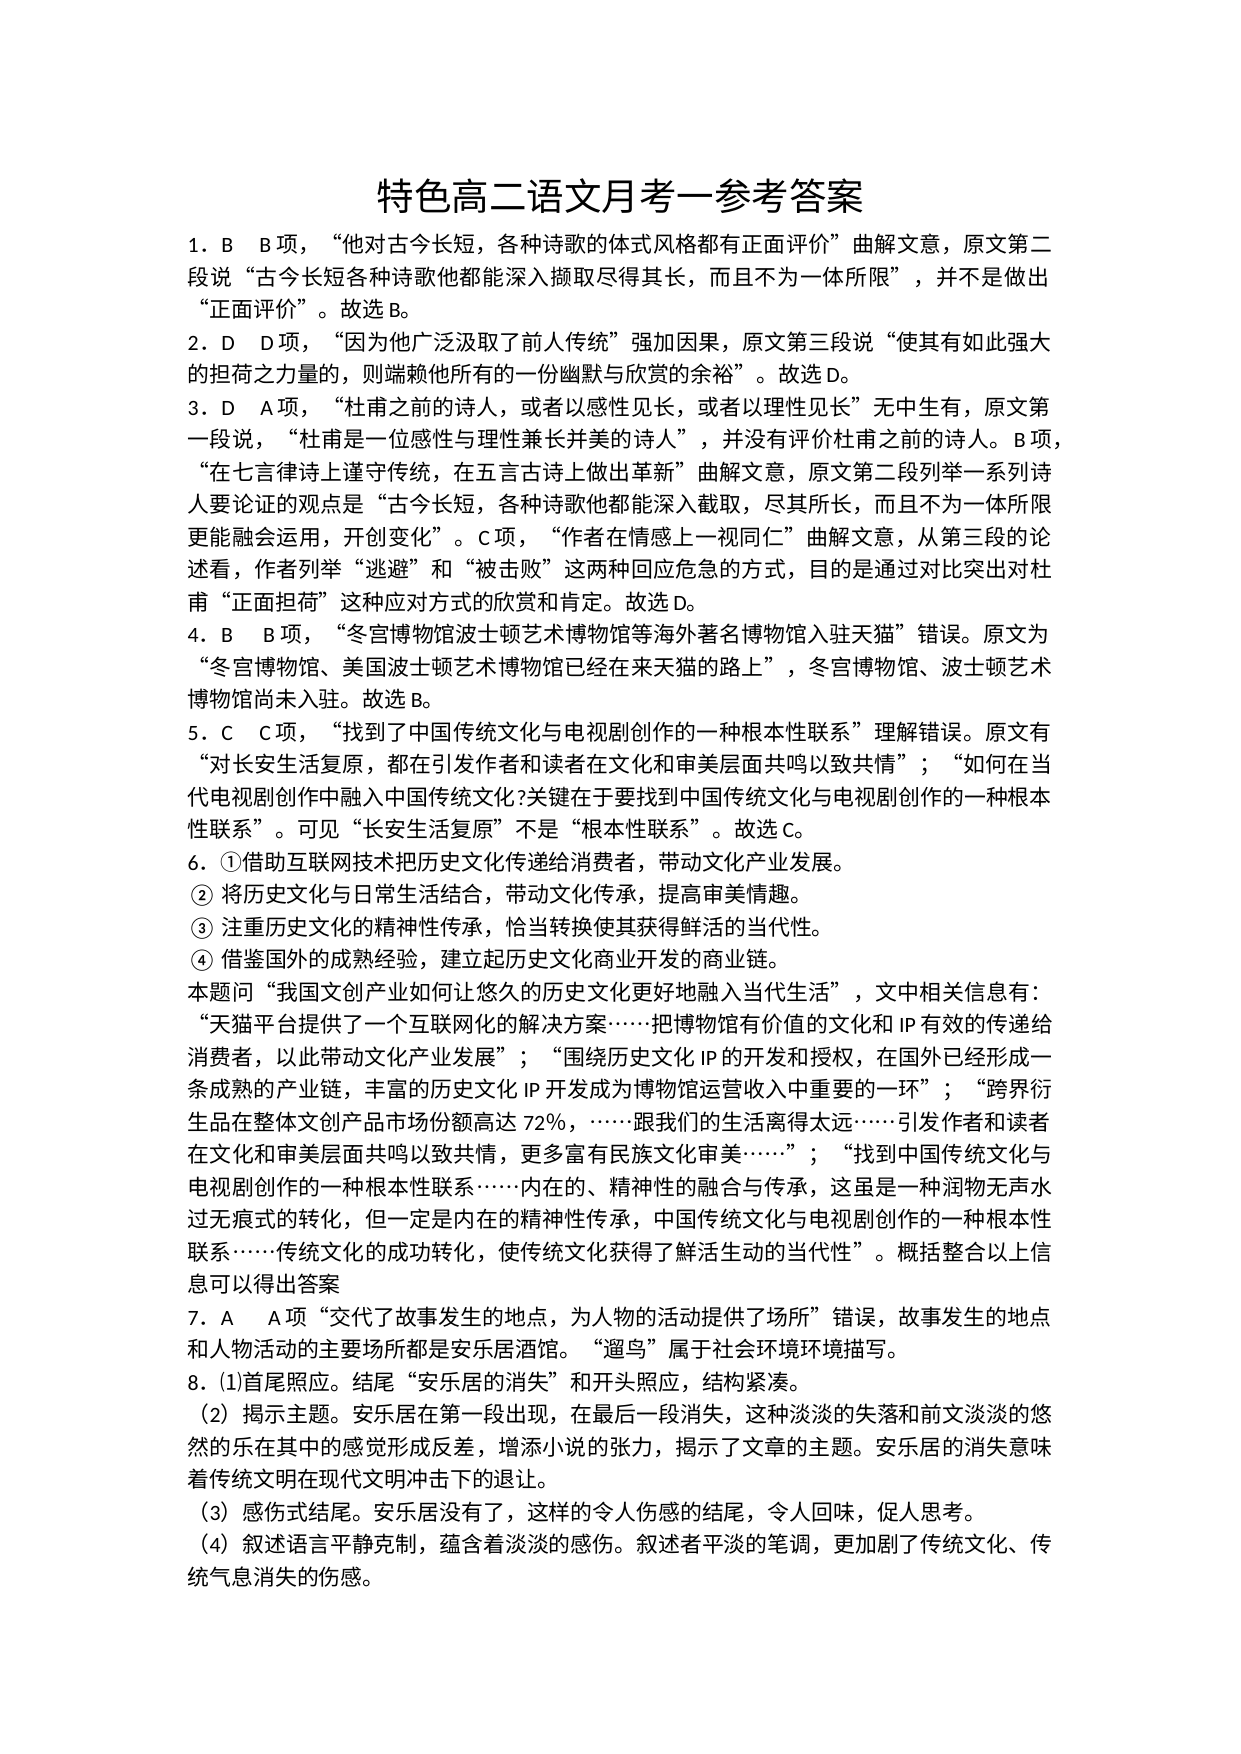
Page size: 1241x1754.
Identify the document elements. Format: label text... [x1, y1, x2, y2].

text ④借鉴国外的成熟经验，建立起历史文化商业开发的商业链。 [187, 942, 1053, 974]
text ③注重历史文化的精神性传承，恰当转换使其获得鲜活的当代性。 [187, 909, 1053, 942]
text 特色高二语文月考一参考答案 [187, 162, 1053, 227]
text 5．C C项，“找到了中国传统文化与电视剧创作的一种根本性联系”理解错误。原文有“对长安生活复原，都在引发作者和读者在文化和审美层面共鸣以致共情”；“如何在当代电视剧创作中融入中国传统文化?关键在于要找到中国传统文化与电视剧创作的一种根本性联系”。可见“长安生活复原”不是“根本性联系”。故选C。 [187, 714, 1053, 844]
text （4）叙述语言平静克制，蕴含着淡淡的感伤。叙述者平淡的笔调，更加剧了传统文化、传统气息消失的伤感。 [187, 1527, 1053, 1592]
text 2．D D项，“因为他广泛汲取了前人传统”强加因果，原文第三段说“使其有如此强大的担荷之力量的，则端赖他所有的一份幽默与欣赏的余裕”。故选D。 [187, 324, 1053, 389]
text 本题问“我国文创产业如何让悠久的历史文化更好地融入当代生活”，文中相关信息有：“天猫平台提供了一个互联网化的解决方案……把博物馆有价值的文化和IP有效的传递给消费者，以此带动文化产业发展”；“围绕历史文化IP的开发和授权，在国外已经形成一条成熟的产业链，丰富的历史文化IP开发成为博物馆运营收入中重要的一环”；“跨界衍生品在整体文创产品市场份额高达72％，……跟我们的生活离得太远……引发作者和读者在文化和审美层面共鸣以致共情，更多富有民族文化审美……”；“找到中国传统文化与电视剧创作的一种根本性联系……内在的、精神性的融合与传承，这虽是一种润物无声水过无痕式的转化，但一定是内在的精神性传承，中国传统文化与电视剧创作的一种根本性联系……传统文化的成功转化，使传统文化获得了鮮活生动的当代性”。概括整合以上信息可以得出答案 [187, 974, 1053, 1299]
text 1．B B项，“他对古今长短，各种诗歌的体式风格都有正面评价”曲解文意，原文第二段说“古今长短各种诗歌他都能深入撷取尽得其长，而且不为一体所限”，并不是做出“正面评价”。故选B。 [187, 227, 1053, 324]
text （3）感伤式结尾。安乐居没有了，这样的令人伤感的结尾，令人回味，促人思考。 [187, 1494, 1053, 1527]
text 8．⑴首尾照应。结尾“安乐居的消失”和开头照应，结构紧凑。 [187, 1364, 1053, 1397]
text 7．A A项“交代了故事发生的地点，为人物的活动提供了场所”错误，故事发生的地点和人物活动的主要场所都是安乐居酒馆。“遛鸟”属于社会环境环境描写。 [187, 1299, 1053, 1364]
text （2）揭示主题。安乐居在第一段出现，在最后一段消失，这种淡淡的失落和前文淡淡的悠然的乐在其中的感觉形成反差，增添小说的张力，揭示了文章的主题。安乐居的消失意味着传统文明在现代文明冲击下的退让。 [187, 1397, 1053, 1494]
text 3．D A项，“杜甫之前的诗人，或者以感性见长，或者以理性见长”无中生有，原文第一段说，“杜甫是一位感性与理性兼长并美的诗人”，并没有评价杜甫之前的诗人。B项，“在七言律诗上谨守传统，在五言古诗上做出革新”曲解文意，原文第二段列举一系列诗人要论证的观点是“古今长短，各种诗歌他都能深入截取，尽其所长，而且不为一体所限，更能融会运用，开创变化”。C项，“作者在情感上一视同仁”曲解文意，从第三段的论述看，作者列举“逃避”和“被击败”这两种回应危急的方式，目的是通过对比突出对杜甫“正面担荷”这种应对方式的欣赏和肯定。故选D。 [187, 389, 1053, 617]
text 4．B B项，“冬宫博物馆波士顿艺术博物馆等海外著名博物馆入驻天猫”错误。原文为“冬宫博物馆、美国波士顿艺术博物馆已经在来天猫的路上”，冬宫博物馆、波士顿艺术博物馆尚未入驻。故选B。 [187, 617, 1053, 714]
text ②将历史文化与日常生活结合，带动文化传承，提高审美情趣。 [187, 877, 1053, 909]
text 6．①借助互联网技术把历史文化传递给消费者，带动文化产业发展。 [187, 844, 1053, 877]
